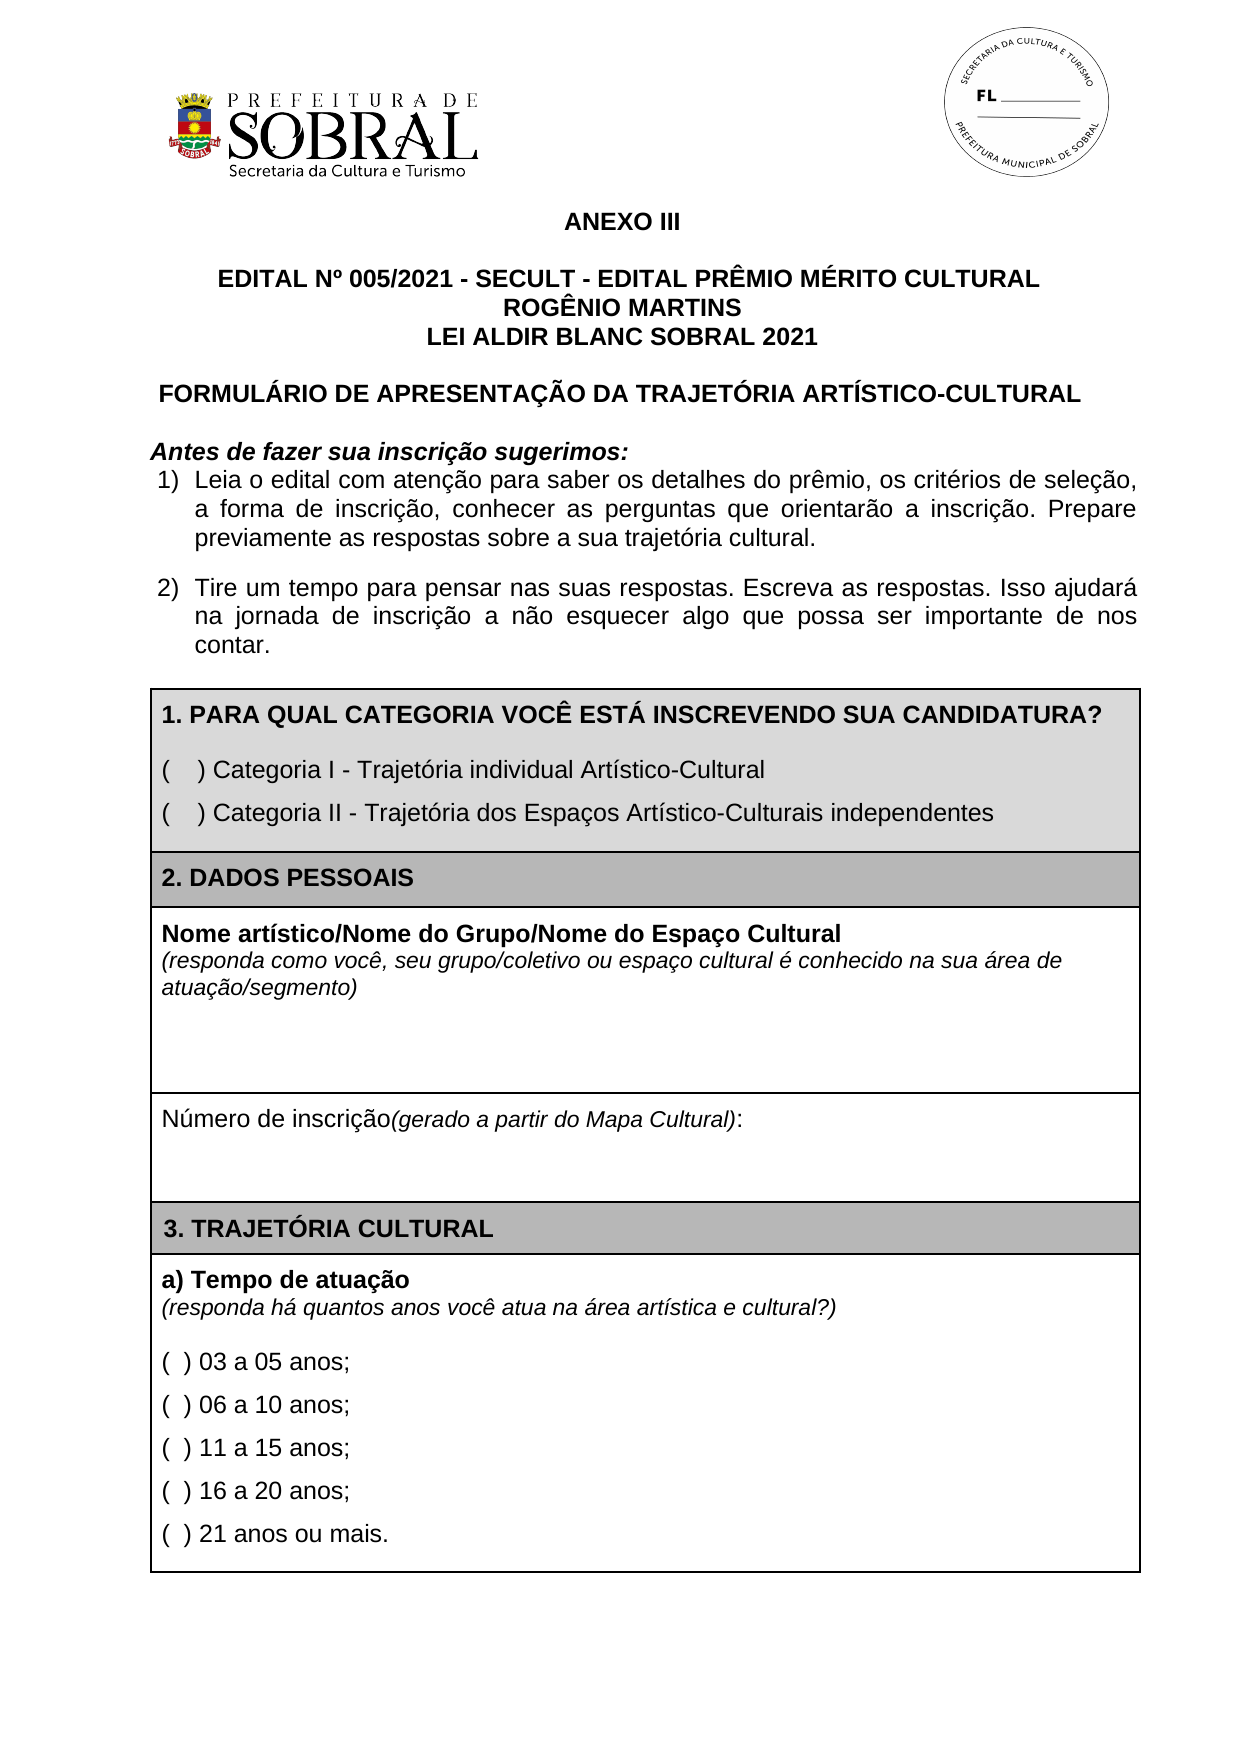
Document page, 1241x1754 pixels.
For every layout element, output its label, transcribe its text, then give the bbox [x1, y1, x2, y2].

list Tire um tempo para pensar nas suas respostas. Escreva as respostas. Isso ajudará na jornada de inscrição a não esquecer algo que possa ser importante de nos contar. [157, 572, 1139, 659]
table_header 1. PARA QUAL CATEGORIA VOCÊ ESTÁ INSCREVENDO SUA CANDIDATURA? ( ) Categoria I - Trajetória individual Artístico-Cultural ( ) Categoria II - Trajetória dos Espaços Artístico-Culturais independentes [152, 690, 1139, 851]
table_cell 2. DADOS PESSOAIS [152, 853, 1139, 906]
picture [168, 93, 479, 180]
text Antes de fazer sua inscrição sugerimos: [150, 437, 1090, 465]
text EDITAL Nº 005/2021 - SECULT - EDITAL PRÊMIO MÉRITO CULTURAL ROGÊNIO MARTINS [150, 264, 1094, 322]
text ANEXO III [150, 207, 1094, 235]
table_cell Número de inscrição(gerado a partir do Mapa Cultural): [152, 1094, 1139, 1201]
picture [934, 18, 1118, 186]
text LEI ALDIR BLANC SOBRAL 2021 [150, 322, 1094, 350]
table_cell 3. TRAJETÓRIA CULTURAL [152, 1203, 1139, 1253]
table_cell Nome artístico/Nome do Grupo/Nome do Espaço Cultural (responda como você, seu grupo/coletivo ou espaço cultural é conhecido na sua área de atuação/segmento) [152, 908, 1139, 1092]
list Leia o edital com atenção para saber os detalhes do prêmio, os critérios de seleção, a forma de inscrição, conhecer as perguntas que orientarão a inscrição. Prepare previamente as respostas sobre a sua trajetória cultural. [157, 465, 1139, 552]
table_cell a) Tempo de atuação (responda há quantos anos você atua na área artística e cultural?) ( ) 03 a 05 anos; ( ) 06 a 10 anos; ( ) 11 a 15 anos; ( ) 16 a 20 anos; ( ) 21 anos ou mais. [152, 1255, 1139, 1571]
text FORMULÁRIO DE APRESENTAÇÃO DA TRAJETÓRIA ARTÍSTICO-CULTURAL [150, 379, 1090, 408]
